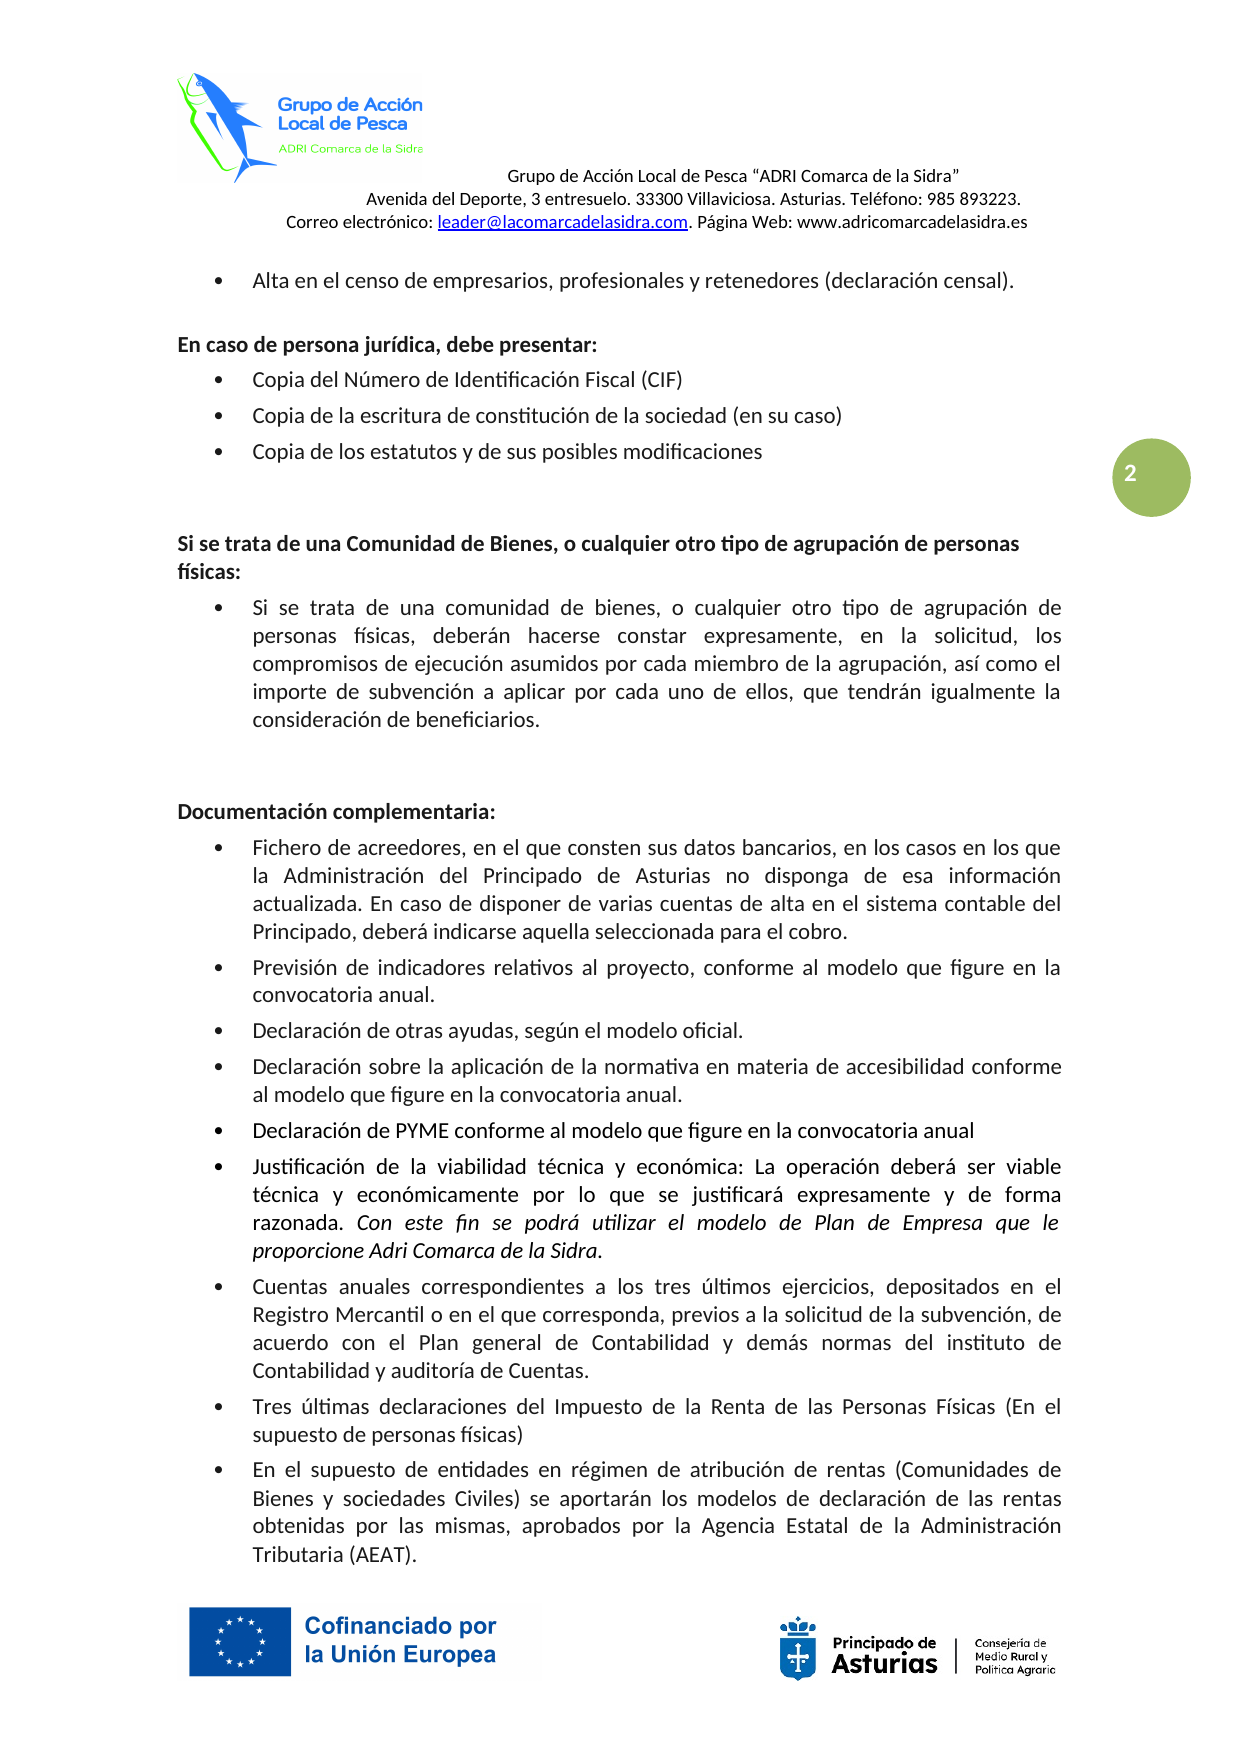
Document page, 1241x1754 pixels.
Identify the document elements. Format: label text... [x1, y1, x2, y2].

list En el supuesto de entidades en régimen de atribución de rentas (Comunidades de Bienes y sociedades Civiles) se aportarán los modelos de declaración de las rentas obtenidas por las mismas, aprobados por la Agencia Estatal de la Administración Tributaria (AEAT). [215, 1456, 1063, 1568]
list Tres últimas declaraciones del Impuesto de la Renta de las Personas Físicas (En el supuesto de personas físicas) [215, 1392, 1063, 1448]
list Fichero de acreedores, en el que consten sus datos bancarios, en los casos en los que la Administración del Principado de Asturias no disponga de esa información actualizada. En caso de disponer de varias cuentas de alta en el sistema contable del Principado, deberá indicarse aquella seleccionada para el cobro. [215, 833, 1063, 945]
list Copia del Número de Identificación Fiscal (CIF) [215, 366, 1063, 393]
list Si se trata de una comunidad de bienes, o cualquier otro tipo de agrupación de personas físicas, deberán hacerse constar expresamente, en la solicitud, los compromisos de ejecución asumidos por cada miembro de la agrupación, así como el importe de subvención a aplicar por cada uno de ellos, que tendrán igualmente la consideración de beneficiarios. [215, 593, 1063, 733]
text En caso de persona jurídica, debe presentar: [177, 330, 1063, 358]
picture [177, 1603, 543, 1681]
list Copia de la escritura de constitución de la sociedad (en su caso) [215, 401, 1063, 429]
list Declaración de PYME conforme al modelo que figure en la convocatoria anual [215, 1116, 1063, 1144]
picture [780, 1616, 1056, 1681]
list Copia de los estatutos y de sus posibles modificaciones [215, 437, 1063, 465]
list Cuentas anuales correspondientes a los tres últimos ejercicios, depositados en el Registro Mercantil o en el que corresponda, previos a la solicitud de la subvención, de acuerdo con el Plan general de Contabilidad y demás normas del instituto de Contabilidad y auditoría de Cuentas. [215, 1272, 1063, 1384]
list Justificación de la viabilidad técnica y económica: La operación deberá ser viable técnica y económicamente por lo que se justificará expresamente y de forma razonada. Con este fin se podrá utilizar el modelo de Plan de Empresa que le proporcione Adri Comarca de la Sidra. [215, 1152, 1063, 1264]
list Previsión de indicadores relativos al proyecto, conforme al modelo que figure en la convocatoria anual. [215, 953, 1063, 1009]
picture [177, 73, 423, 183]
text Si se trata de una Comunidad de Bienes, o cualquier otro tipo de agrupación de personas físicas: [177, 529, 1063, 585]
text Documentación complementaria: [177, 797, 1063, 825]
list Declaración de otras ayudas, según el modelo oficial. [215, 1016, 1063, 1044]
list Declaración sobre la aplicación de la normativa en materia de accesibilidad conforme al modelo que figure en la convocatoria anual. [215, 1052, 1063, 1108]
list Alta en el censo de empresarios, profesionales y retenedores (declaración censal). [215, 266, 1063, 294]
